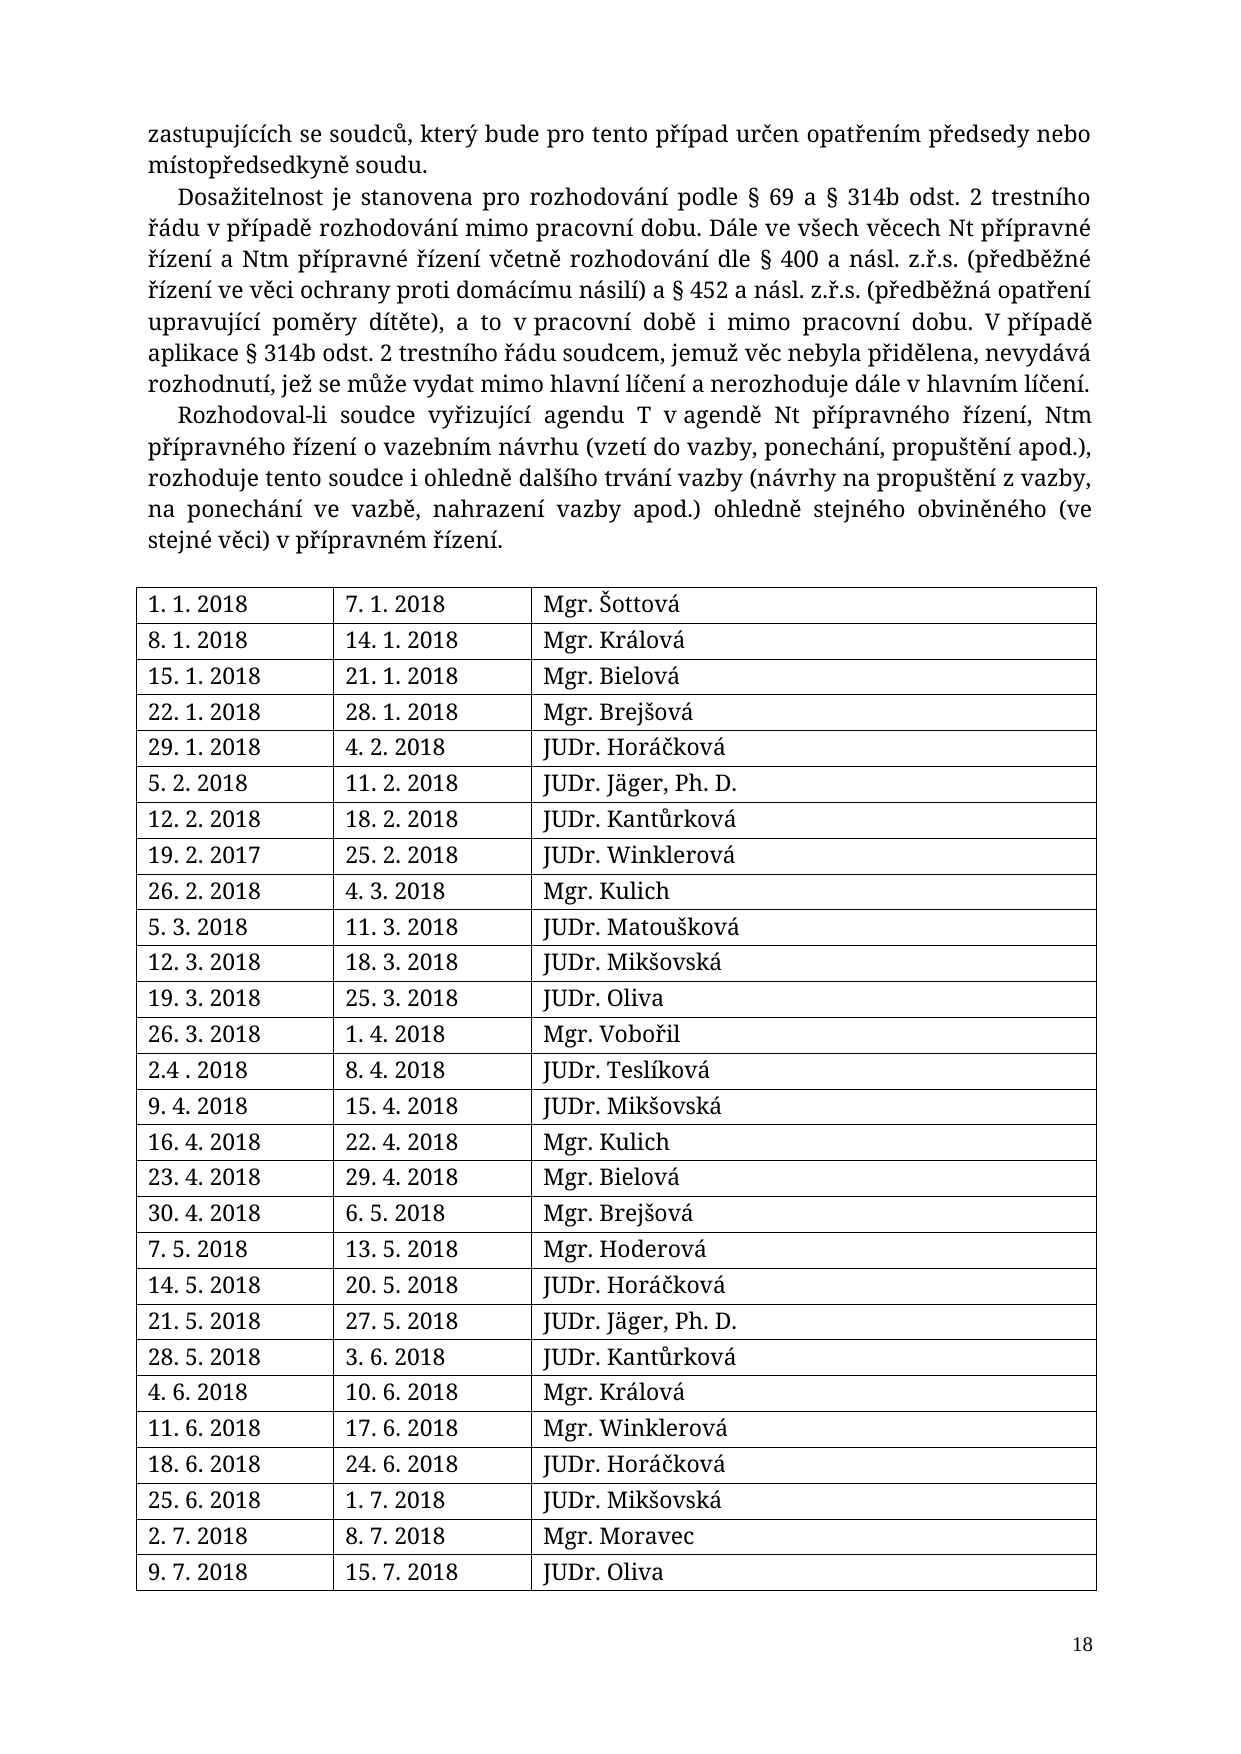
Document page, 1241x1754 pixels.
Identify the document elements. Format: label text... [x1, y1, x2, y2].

table_cell Mgr. Kulich [532, 1125, 1096, 1160]
table_cell 17. 6. 2018 [334, 1412, 531, 1447]
table_cell 24. 6. 2018 [334, 1448, 531, 1483]
table_cell 9. 4. 2018 [137, 1090, 333, 1124]
table_cell 21. 5. 2018 [137, 1305, 333, 1339]
table_cell 19. 2. 2017 [137, 839, 333, 873]
table_cell 8. 7. 2018 [334, 1520, 531, 1554]
table_cell 11. 6. 2018 [137, 1412, 333, 1447]
table_cell 3. 6. 2018 [334, 1340, 531, 1375]
table_cell 25. 6. 2018 [137, 1484, 333, 1518]
table_cell 12. 2. 2018 [137, 803, 333, 838]
table_cell Mgr. Hoderová [532, 1233, 1096, 1268]
table_cell Mgr. Moravec [532, 1520, 1096, 1554]
table_cell 28. 5. 2018 [137, 1340, 333, 1375]
table_cell 4. 3. 2018 [334, 875, 531, 909]
table_cell Mgr. Winklerová [532, 1412, 1096, 1447]
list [148, 118, 1092, 181]
table_cell 19. 3. 2018 [137, 982, 333, 1017]
table_cell 21. 1. 2018 [334, 660, 531, 694]
table_cell 6. 5. 2018 [334, 1197, 531, 1232]
table_cell 26. 3. 2018 [137, 1018, 333, 1053]
table_cell 15. 7. 2018 [334, 1555, 531, 1590]
table_cell 25. 3. 2018 [334, 982, 531, 1017]
table_cell JUDr. Teslíková [532, 1054, 1096, 1088]
table_cell 1. 7. 2018 [334, 1484, 531, 1518]
table_cell Mgr. Bielová [532, 1161, 1096, 1196]
table_cell 9. 7. 2018 [137, 1555, 333, 1590]
table_header 1. 1. 2018 [137, 588, 333, 623]
table_cell 12. 3. 2018 [137, 946, 333, 981]
table_cell 18. 2. 2018 [334, 803, 531, 838]
table_cell 16. 4. 2018 [137, 1125, 333, 1160]
table_cell 27. 5. 2018 [334, 1305, 531, 1339]
table_cell 30. 4. 2018 [137, 1197, 333, 1232]
table_cell JUDr. Matoušková [532, 910, 1096, 945]
table_cell 2. 7. 2018 [137, 1520, 333, 1554]
table_cell JUDr. Horáčková [532, 1448, 1096, 1483]
table_cell Mgr. Brejšová [532, 1197, 1096, 1232]
table_cell JUDr. Oliva [532, 982, 1096, 1017]
table_cell 22. 1. 2018 [137, 695, 333, 730]
table_cell 1. 4. 2018 [334, 1018, 531, 1053]
text Dosažitelnost je stanovena pro rozhodování podle § 69 a § 314b odst. 2 trestního řádu v případě rozhodování mimo pracovní dobu. Dále ve všech věcech Nt přípravné řízení a Ntm přípravné řízení včetně rozhodování dle § 400 a násl. z.ř.s. (předběžné řízení ve věci ochrany proti domácímu násilí) a § 452 a násl. z.ř.s. (předběžná opatření upravující poměry dítěte), a to v pracovní době i mimo pracovní dobu. V případě aplikace § 314b odst. 2 trestního řádu soudcem, jemuž věc nebyla přidělena, nevydává rozhodnutí, jež se může vydat mimo hlavní líčení a nerozhoduje dále v hlavním líčení. [148, 181, 1092, 399]
table_cell 14. 1. 2018 [334, 624, 531, 658]
table_cell Mgr. Brejšová [532, 695, 1096, 730]
table_cell JUDr. Winklerová [532, 839, 1096, 873]
table_cell 11. 3. 2018 [334, 910, 531, 945]
table_cell 4. 6. 2018 [137, 1376, 333, 1411]
table_cell 18. 3. 2018 [334, 946, 531, 981]
table_cell 4. 2. 2018 [334, 731, 531, 766]
table_cell Mgr. Králová [532, 624, 1096, 658]
table_cell JUDr. Jäger, Ph. D. [532, 767, 1096, 802]
table_cell JUDr. Mikšovská [532, 946, 1096, 981]
table_cell Mgr. Bielová [532, 660, 1096, 694]
table_cell 14. 5. 2018 [137, 1269, 333, 1303]
table_cell 7. 5. 2018 [137, 1233, 333, 1268]
table_cell 5. 3. 2018 [137, 910, 333, 945]
table_header Mgr. Šottová [532, 588, 1096, 623]
table_cell 29. 1. 2018 [137, 731, 333, 766]
table_cell 20. 5. 2018 [334, 1269, 531, 1303]
table_cell 22. 4. 2018 [334, 1125, 531, 1160]
table_cell JUDr. Jäger, Ph. D. [532, 1305, 1096, 1339]
table_cell JUDr. Mikšovská [532, 1484, 1096, 1518]
table_cell JUDr. Kantůrková [532, 803, 1096, 838]
table_cell 8. 4. 2018 [334, 1054, 531, 1088]
table_cell 15. 1. 2018 [137, 660, 333, 694]
table_cell 13. 5. 2018 [334, 1233, 531, 1268]
table_header 7. 1. 2018 [334, 588, 531, 623]
table_cell Mgr. Kulich [532, 875, 1096, 909]
table_cell 2.4 . 2018 [137, 1054, 333, 1088]
table_cell 10. 6. 2018 [334, 1376, 531, 1411]
text Rozhodoval-li soudce vyřizující agendu T v agendě Nt přípravného řízení, Ntm přípravného řízení o vazebním návrhu (vzetí do vazby, ponechání, propuštění apod.), rozhoduje tento soudce i ohledně dalšího trvání vazby (návrhy na propuštění z vazby, na ponechání ve vazbě, nahrazení vazby apod.) ohledně stejného obviněného (ve stejné věci) v přípravném řízení. [148, 399, 1092, 556]
table_cell 28. 1. 2018 [334, 695, 531, 730]
table_cell JUDr. Mikšovská [532, 1090, 1096, 1124]
table_cell JUDr. Horáčková [532, 731, 1096, 766]
table_cell 23. 4. 2018 [137, 1161, 333, 1196]
table_cell Mgr. Králová [532, 1376, 1096, 1411]
table_cell 15. 4. 2018 [334, 1090, 531, 1124]
table_cell 29. 4. 2018 [334, 1161, 531, 1196]
table_cell JUDr. Kantůrková [532, 1340, 1096, 1375]
table_cell 25. 2. 2018 [334, 839, 531, 873]
table_cell JUDr. Oliva [532, 1555, 1096, 1590]
table_cell 8. 1. 2018 [137, 624, 333, 658]
table_cell 26. 2. 2018 [137, 875, 333, 909]
table_cell 5. 2. 2018 [137, 767, 333, 802]
table_cell 18. 6. 2018 [137, 1448, 333, 1483]
table_cell Mgr. Vobořil [532, 1018, 1096, 1053]
table_cell 11. 2. 2018 [334, 767, 531, 802]
table_cell JUDr. Horáčková [532, 1269, 1096, 1303]
